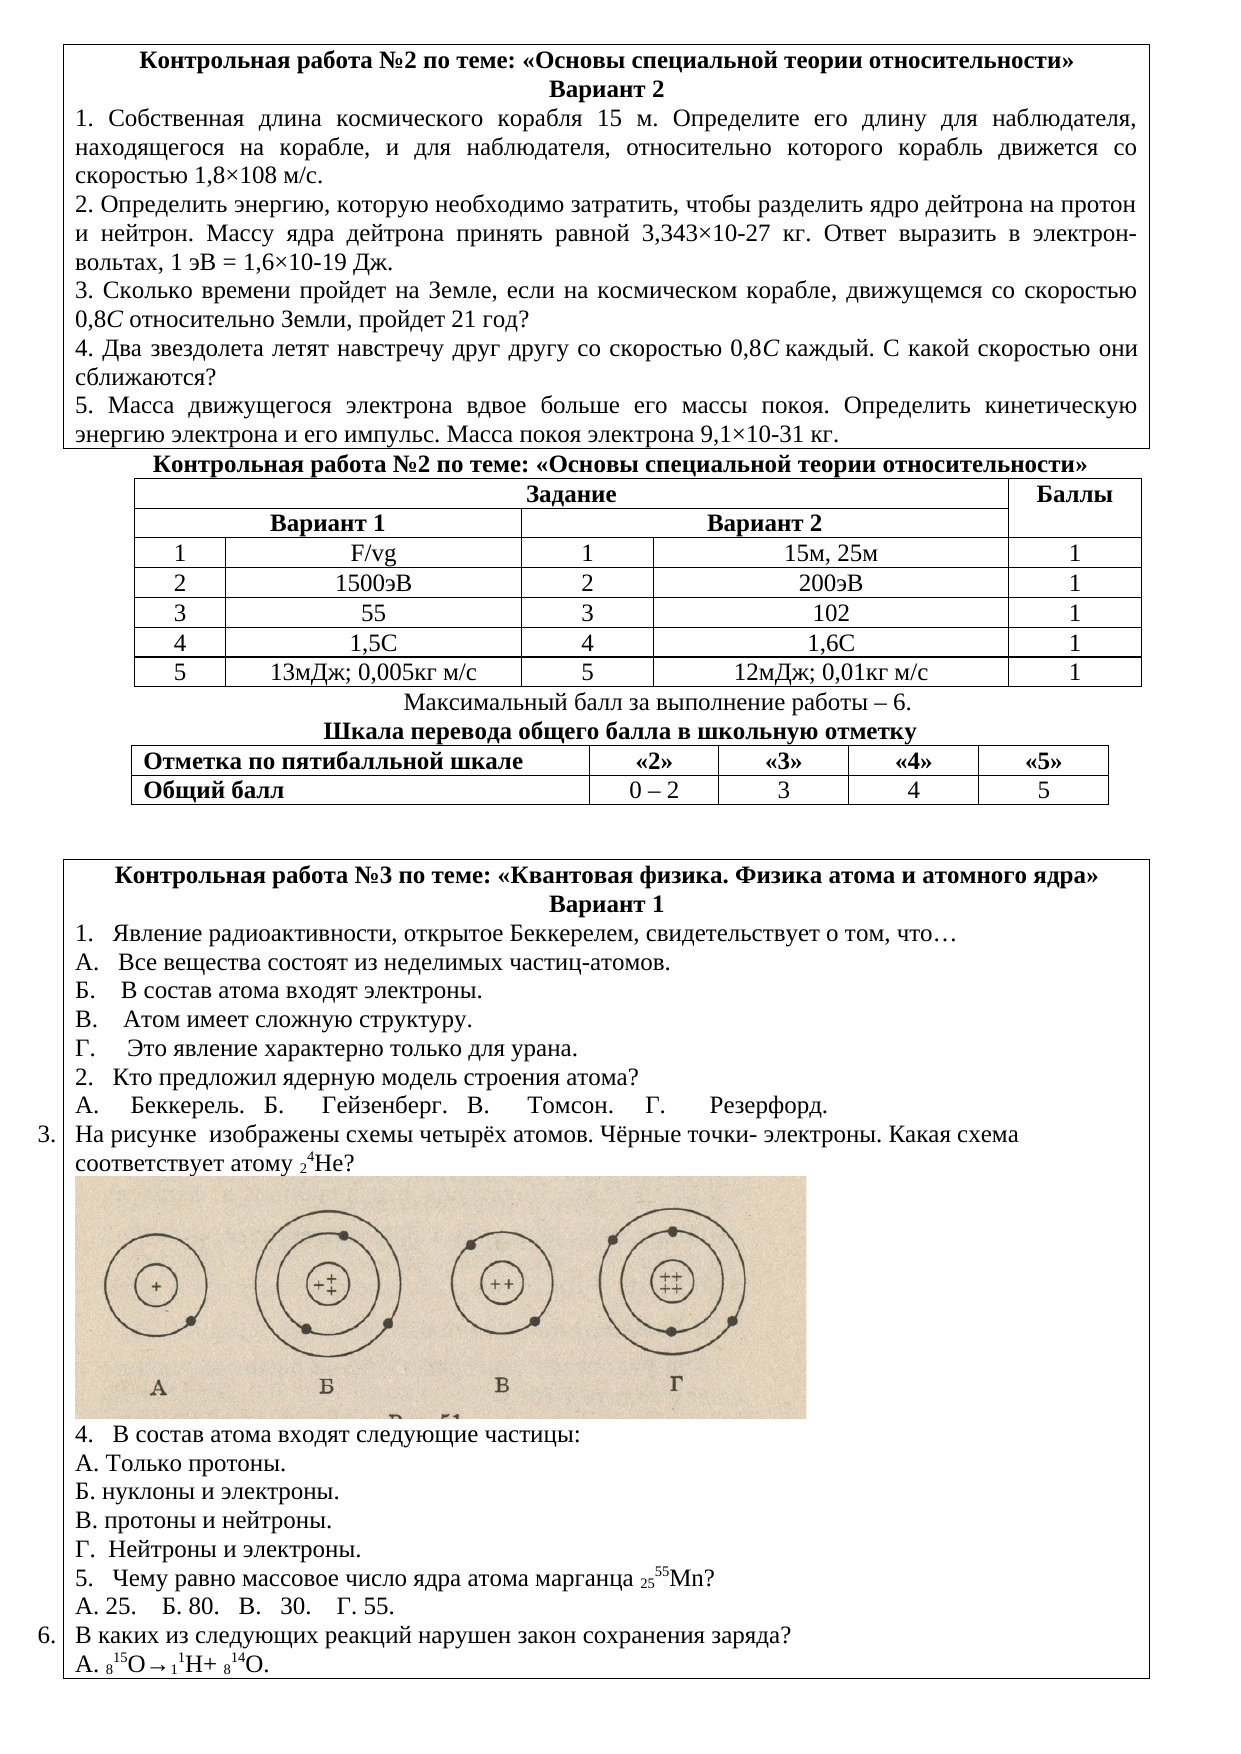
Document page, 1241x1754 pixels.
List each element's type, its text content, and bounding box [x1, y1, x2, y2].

table_cell 3 [522, 598, 653, 627]
table_header Баллы [1009, 479, 1141, 537]
table_cell 3 [719, 776, 848, 804]
table_cell 15м, 25м [654, 538, 1008, 567]
table_cell Вариант 1 [135, 509, 521, 537]
table_header Отметка по пятибалльной шкале [132, 746, 589, 774]
table_cell 1 [1009, 538, 1141, 567]
table_cell 200эВ [654, 568, 1008, 597]
table_cell 5 [522, 658, 653, 686]
table_cell Вариант 2 [522, 509, 1008, 537]
table_cell 12мДж; 0,01кг м/с [654, 658, 1008, 686]
text Шкала перевода общего балла в школьную отметку [75, 716, 1165, 745]
table_cell 1 [135, 538, 225, 567]
table_cell 0 – 2 [590, 776, 718, 804]
table_cell 1500эВ [226, 568, 521, 597]
table_header «3» [719, 746, 848, 774]
text Контрольная работа №2 по теме: «Основы специальной теории относительности» [75, 449, 1165, 478]
table_cell 5 [979, 776, 1108, 804]
table_cell 55 [226, 598, 521, 627]
table_cell 13мДж; 0,005кг м/с [226, 658, 521, 686]
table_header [64, 860, 1149, 1678]
table_cell 1 [1009, 658, 1141, 686]
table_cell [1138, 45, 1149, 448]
table_cell 1,6С [654, 628, 1008, 656]
table_cell F/vg [226, 538, 521, 567]
table_cell 2 [522, 568, 653, 597]
picture [75, 1176, 807, 1419]
text Максимальный балл за выполнение работы – 6. [75, 687, 1165, 716]
table_header «4» [849, 746, 978, 774]
table_header «5» [979, 746, 1108, 774]
table_cell 1 [1009, 598, 1141, 627]
table_cell 5 [135, 658, 225, 686]
table_cell 1,5С [226, 628, 521, 656]
table_cell 1 [1009, 628, 1141, 656]
table_cell 102 [654, 598, 1008, 627]
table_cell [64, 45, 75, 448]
table_cell 4 [849, 776, 978, 804]
table_cell 1 [522, 538, 653, 567]
table_cell 4 [135, 628, 225, 656]
table_header Задание [135, 479, 1008, 507]
table_cell 2 [135, 568, 225, 597]
table_cell 3 [135, 598, 225, 627]
table_cell 4 [522, 628, 653, 656]
table_header «2» [590, 746, 718, 774]
table_cell 1 [1009, 568, 1141, 597]
table_cell Общий балл [132, 776, 589, 804]
